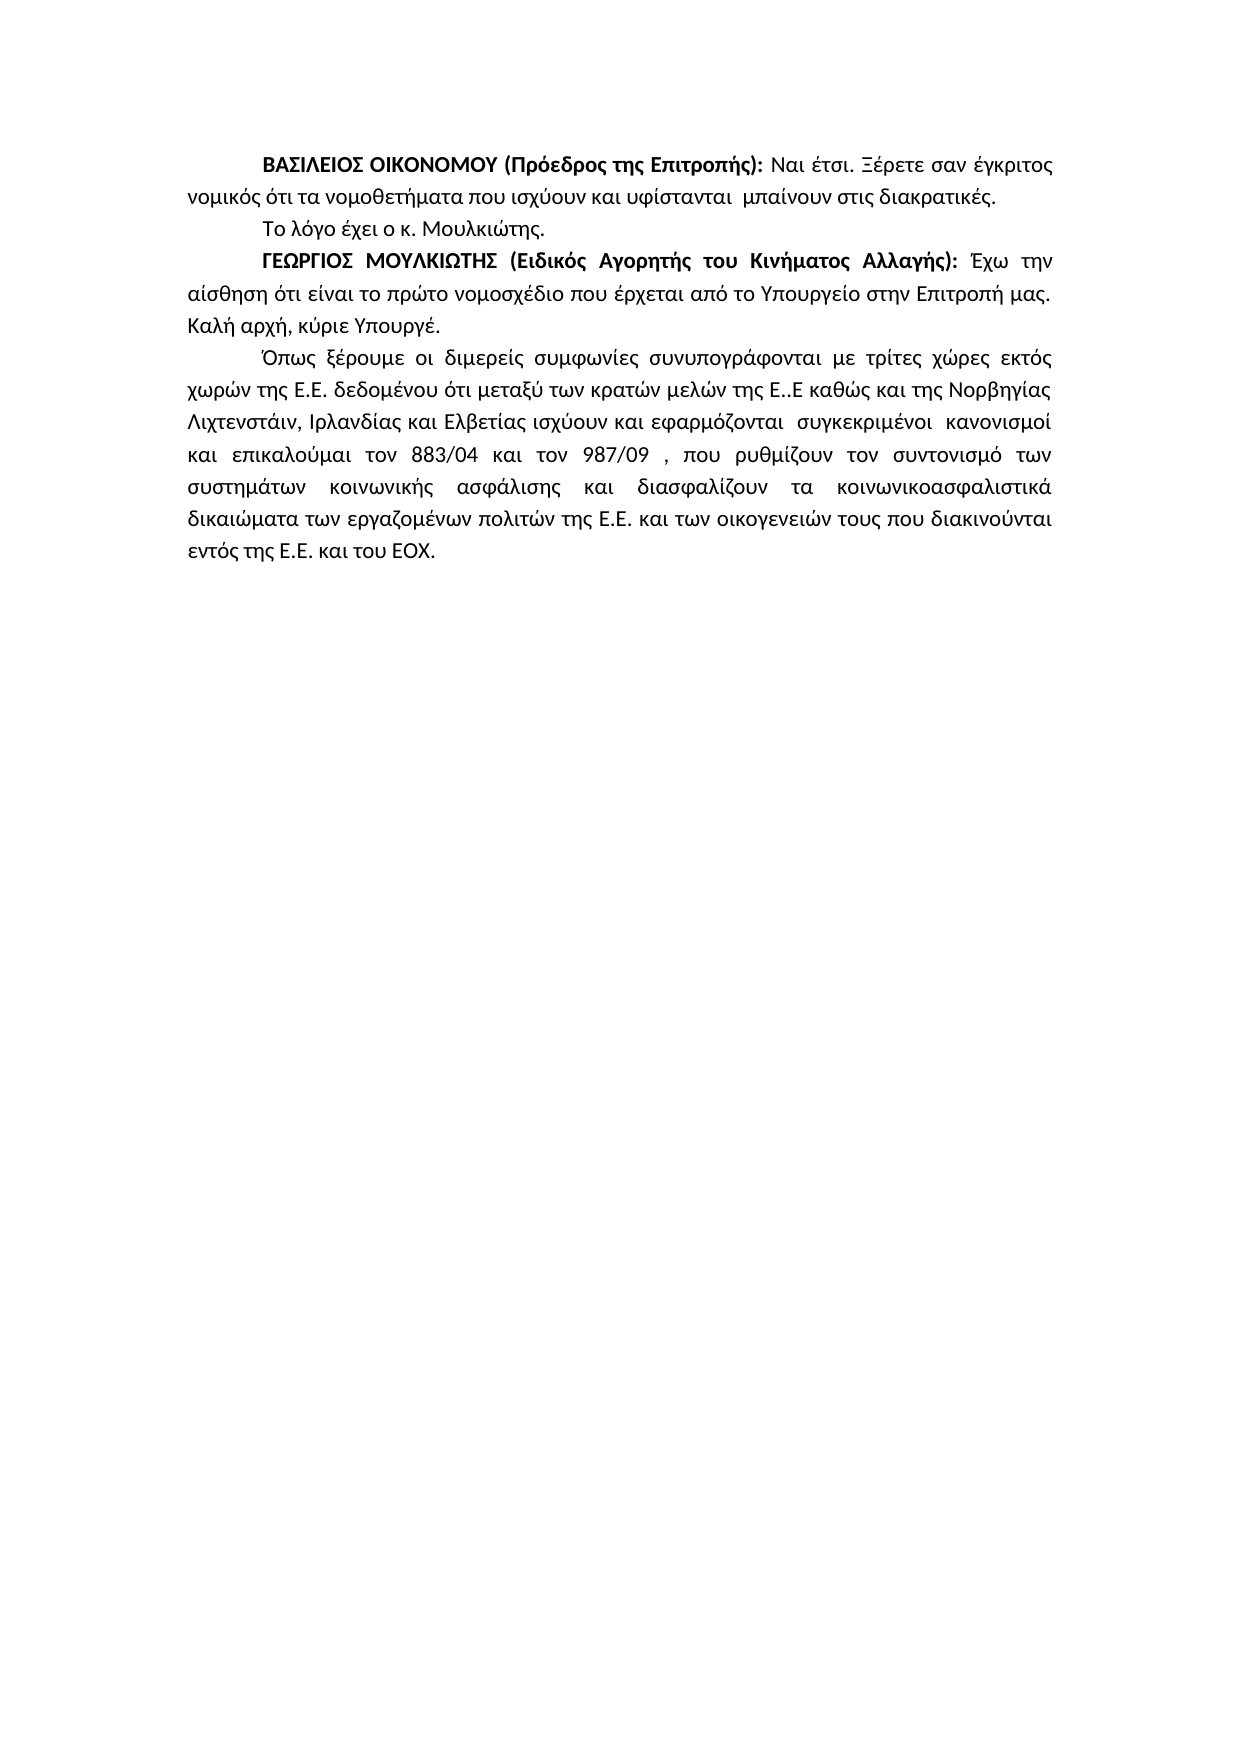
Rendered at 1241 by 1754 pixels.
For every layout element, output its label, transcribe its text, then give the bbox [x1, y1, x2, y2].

text Το λόγο έχει ο κ. Μουλκιώτης. [187, 214, 1053, 242]
text ΓΕΩΡΓΙΟΣ ΜΟΥΛΚΙΩΤΗΣ (Ειδικός Αγορητής του Κινήματος Αλλαγής): Έχω την αίσθηση ότι είναι το πρώτο νομοσχέδιο που έρχεται από το Υπουργείο στην Επιτροπή μας. Καλή αρχή, κύριε Υπουργέ. [187, 247, 1053, 339]
text ΒΑΣΙΛΕΙΟΣ ΟΙΚΟΝΟΜΟΥ (Πρόεδρος της Επιτροπής): Ναι έτσι. Ξέρετε σαν έγκριτος νομικός ότι τα νομοθετήματα που ισχύουν και υφίστανται μπαίνουν στις διακρατικές. [187, 150, 1053, 210]
text Όπως ξέρουμε οι διμερείς συμφωνίες συνυπογράφονται με τρίτες χώρες εκτός χωρών της Ε.Ε. δεδομένου ότι μεταξύ των κρατών μελών της Ε..Ε καθώς και της Νορβηγίας Λιχτενστάιν, Ιρλανδίας και Ελβετίας ισχύουν και εφαρμόζονται συγκεκριμένοι κανονισμοί και επικαλούμαι τον 883/04 και τον 987/09 , που ρυθμίζουν τον συντονισμό των συστημάτων κοινωνικής ασφάλισης και διασφαλίζουν τα κοινωνικοασφαλιστικά δικαιώματα των εργαζομένων πολιτών της Ε.Ε. και των οικογενειών τους που διακινούνται εντός της Ε.Ε. και του ΕΟΧ. [187, 343, 1053, 564]
